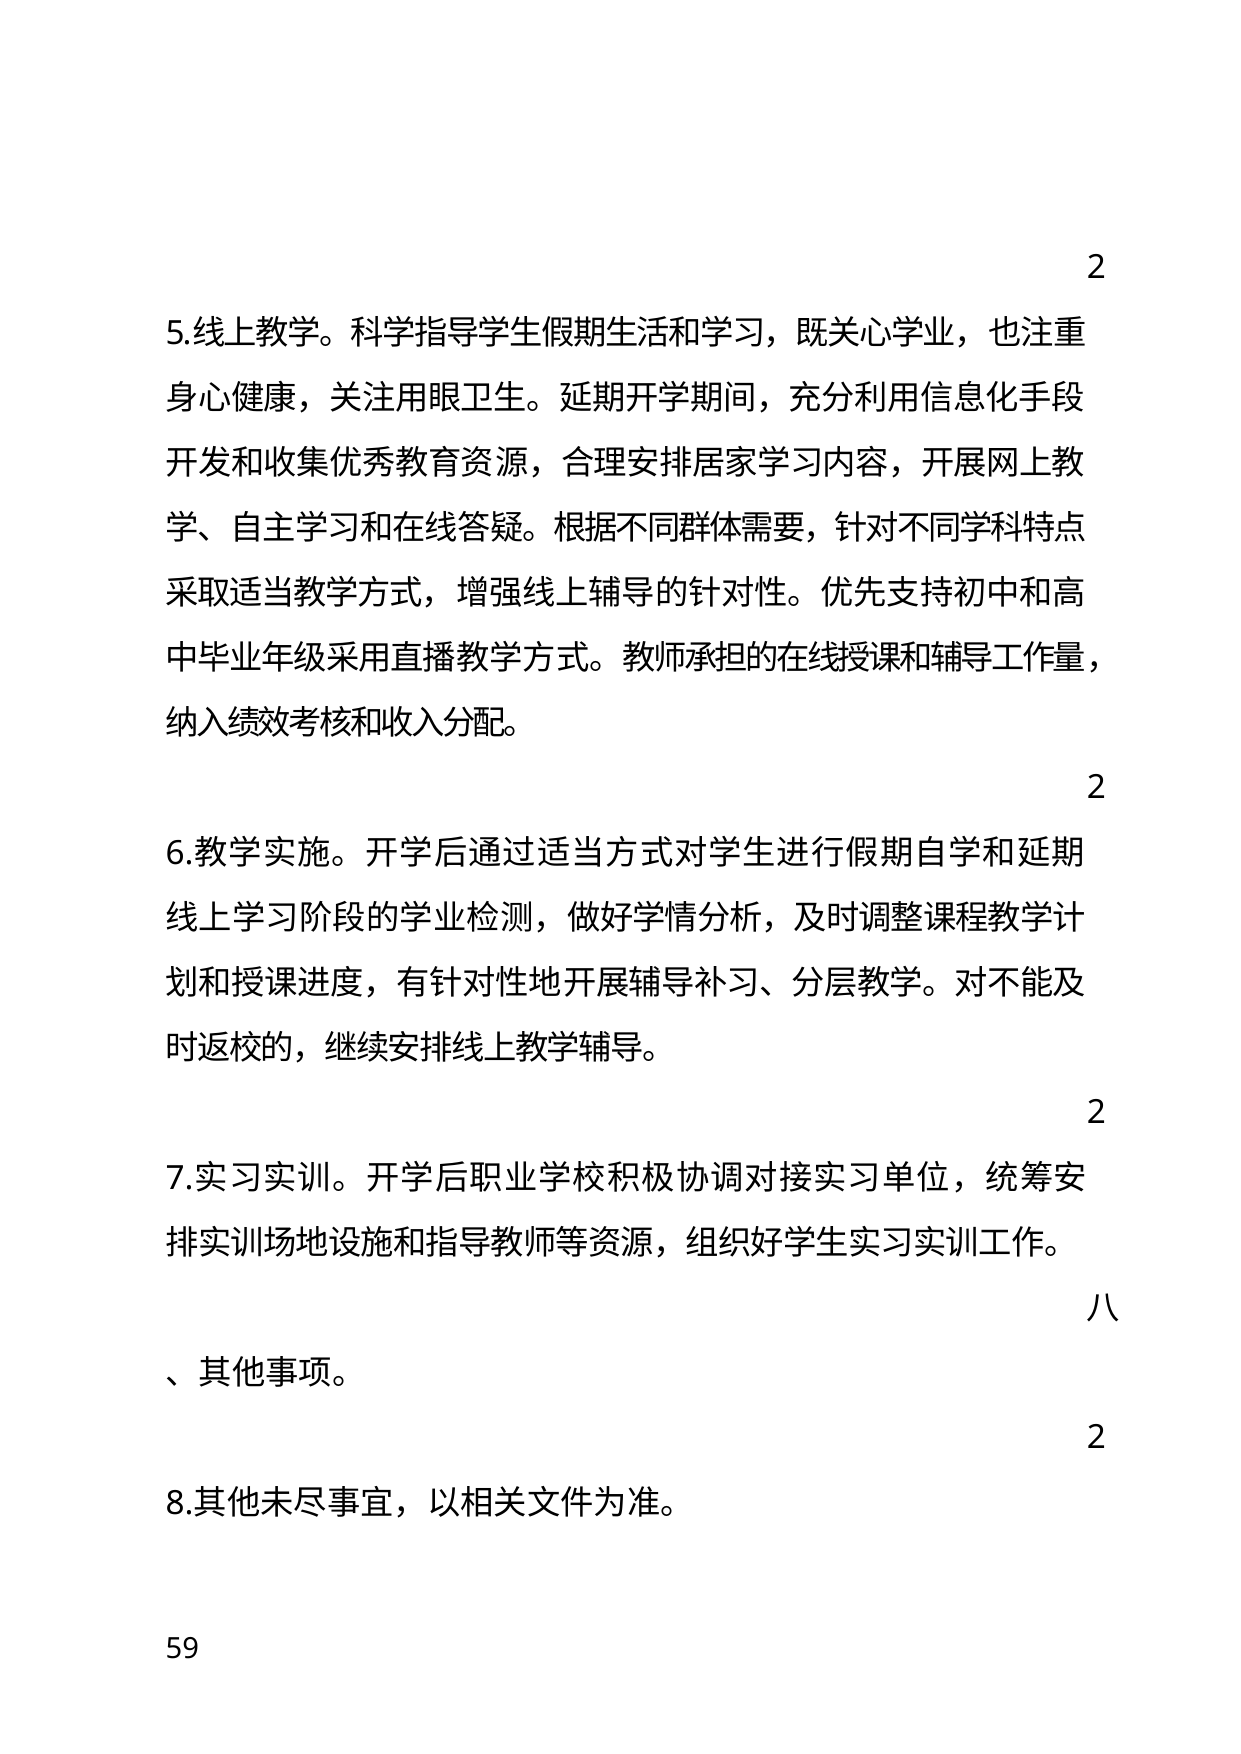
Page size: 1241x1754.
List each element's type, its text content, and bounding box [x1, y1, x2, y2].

text 八、其他事项。 [165, 1273, 1087, 1403]
list 25.线上教学。科学指导学生假期生活和学习，既关心学业，也注重身心健康，关注用眼卫生。延期开学期间，充分利用信息化手段，开发和收集优秀教育资源，合理安排居家学习内容，开展网上教学、自主学习和在线答疑。根据不同群体需要，针对不同学科特点，采取适当教学方式，增强线上辅导的针对性。优先支持初中和高中毕业年级采用直播教学方式。教师承担的在线授课和辅导工作量，纳入绩效考核和收入分配。 [165, 233, 1087, 753]
list 26.教学实施。开学后通过适当方式对学生进行假期自学和延期线上学习阶段的学业检测，做好学情分析，及时调整课程教学计划和授课进度，有针对性地开展辅导补习、分层教学。对不能及时返校的，继续安排线上教学辅导。 [165, 753, 1087, 1078]
list 27.实习实训。开学后职业学校积极协调对接实习单位，统筹安排实训场地设施和指导教师等资源，组织好学生实习实训工作。 [165, 1078, 1087, 1273]
text 28.其他未尽事宜，以相关文件为准。 [165, 1403, 1087, 1533]
